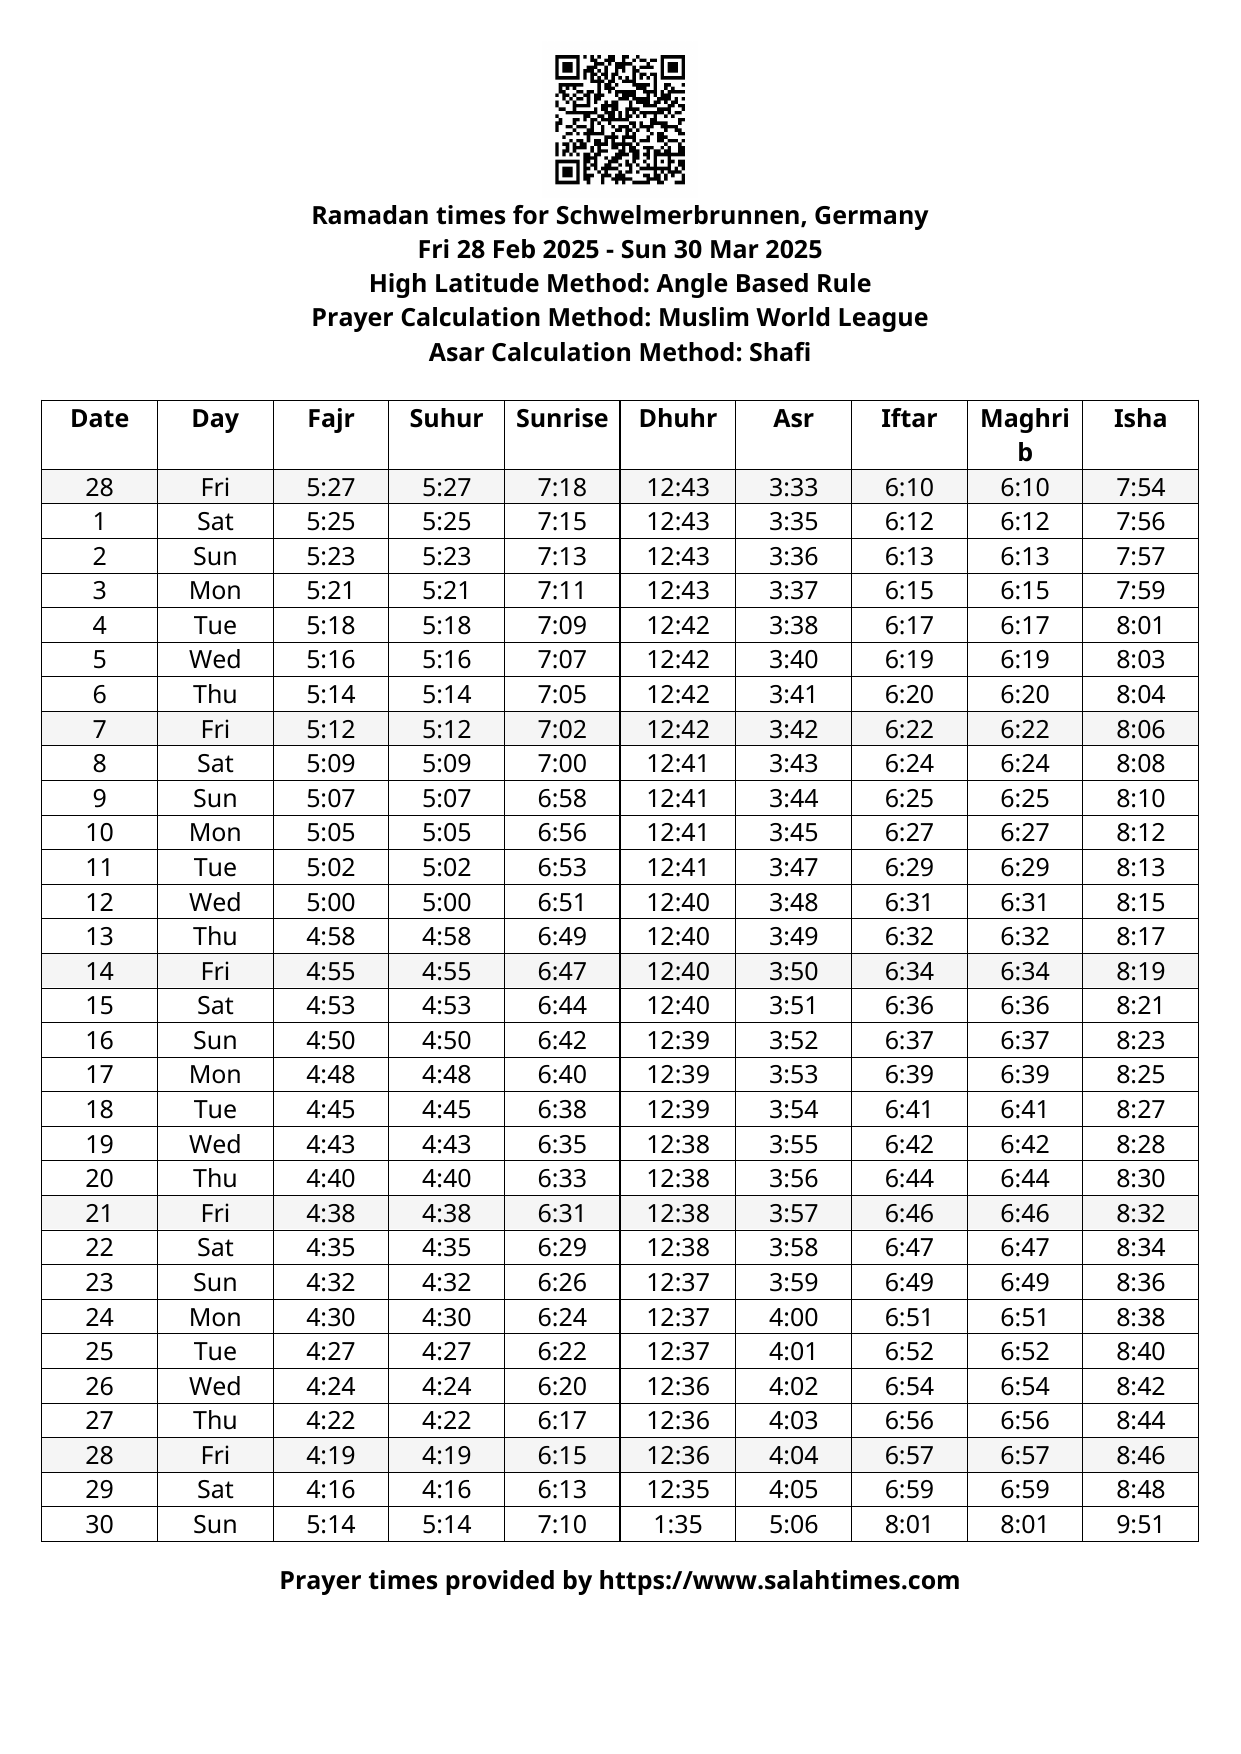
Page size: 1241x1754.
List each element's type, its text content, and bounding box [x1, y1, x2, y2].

table_cell 12:43 [621, 539, 735, 572]
table_cell 13 [42, 919, 157, 953]
table_cell 6:38 [505, 1092, 619, 1126]
table_cell 6:17 [505, 1404, 619, 1437]
table_header Iftar [852, 401, 967, 469]
table_cell 6:51 [505, 885, 619, 918]
table_cell 3 [42, 574, 157, 607]
table_cell 24 [42, 1300, 157, 1333]
table_cell 6:51 [852, 1300, 967, 1333]
table_cell 3:48 [736, 885, 851, 918]
table_cell 8:04 [1083, 677, 1198, 711]
table_cell 3:53 [736, 1058, 851, 1091]
table_cell Fri [158, 1196, 273, 1229]
table_cell 6:31 [968, 885, 1082, 918]
table_cell 20 [42, 1161, 157, 1195]
table_cell Sat [158, 1231, 273, 1264]
table_cell 6:52 [852, 1334, 967, 1368]
table_cell 5:14 [389, 677, 504, 711]
table_cell 3:55 [736, 1127, 851, 1160]
table_cell 8:17 [1083, 919, 1198, 953]
table_cell 7:09 [505, 608, 619, 642]
table_cell Sat [158, 746, 273, 780]
table_cell 4:05 [736, 1473, 851, 1506]
table_cell 7:11 [505, 574, 619, 607]
table_cell 4:35 [274, 1231, 388, 1264]
table_cell 5:14 [274, 677, 388, 711]
table_cell 6:37 [852, 1023, 967, 1057]
table_cell Thu [158, 919, 273, 953]
table_cell Thu [158, 1404, 273, 1437]
table_cell 6:22 [968, 712, 1082, 745]
table_cell 12:40 [621, 885, 735, 918]
table_cell 28 [42, 1438, 157, 1472]
table_cell 3:42 [736, 712, 851, 745]
table_cell 5:14 [389, 1507, 504, 1541]
table_cell 4:24 [274, 1369, 388, 1402]
table_cell 7:59 [1083, 574, 1198, 607]
table_cell 4:40 [389, 1161, 504, 1195]
table_cell Thu [158, 677, 273, 711]
table_cell 6:57 [852, 1438, 967, 1472]
table_cell 6:15 [968, 574, 1082, 607]
table_cell 5:07 [274, 781, 388, 814]
table_cell 6:32 [852, 919, 967, 953]
table_header Dhuhr [621, 401, 735, 469]
table_cell Fri [158, 712, 273, 745]
table_cell 6:54 [852, 1369, 967, 1402]
table_cell 4:01 [736, 1334, 851, 1368]
table_header Maghrib [968, 401, 1082, 469]
table_cell 6:27 [852, 816, 967, 849]
table_cell 7:13 [505, 539, 619, 572]
table_cell 6:41 [968, 1092, 1082, 1126]
table_cell 8:34 [1083, 1231, 1198, 1264]
table_cell 4:38 [389, 1196, 504, 1229]
table_cell 5:18 [274, 608, 388, 642]
table_cell 5:05 [389, 816, 504, 849]
table_cell 4:48 [274, 1058, 388, 1091]
table_cell 6:19 [968, 643, 1082, 676]
table_cell 3:54 [736, 1092, 851, 1126]
table_cell Tue [158, 1334, 273, 1368]
table_cell 6:40 [505, 1058, 619, 1091]
table_cell 4:55 [274, 954, 388, 987]
table_cell 7:54 [1083, 470, 1198, 503]
table_cell 6:53 [505, 850, 619, 884]
table_cell 4:19 [389, 1438, 504, 1472]
table_cell 3:51 [736, 989, 851, 1022]
table_cell 5:21 [389, 574, 504, 607]
table_cell 5:09 [274, 746, 388, 780]
table_cell 6:17 [968, 608, 1082, 642]
table_cell 5:07 [389, 781, 504, 814]
table_cell 4:04 [736, 1438, 851, 1472]
table_header Fajr [274, 401, 388, 469]
table_header Suhur [389, 401, 504, 469]
table_cell 8:03 [1083, 643, 1198, 676]
table_cell 6:35 [505, 1127, 619, 1160]
table_cell 14 [42, 954, 157, 987]
table_cell 5:25 [389, 504, 504, 538]
table_cell 4:27 [389, 1334, 504, 1368]
table_cell 8:36 [1083, 1265, 1198, 1299]
table_cell 27 [42, 1404, 157, 1437]
table_cell Mon [158, 574, 273, 607]
table_cell Thu [158, 1161, 273, 1195]
table_cell 6:59 [852, 1473, 967, 1506]
table_cell 8:28 [1083, 1127, 1198, 1160]
table_cell 4:50 [389, 1023, 504, 1057]
table_cell 5 [42, 643, 157, 676]
text High Latitude Method: Angle Based Rule [42, 266, 1198, 300]
table_cell 6:36 [968, 989, 1082, 1022]
table_cell 6:54 [968, 1369, 1082, 1402]
table_cell 3:47 [736, 850, 851, 884]
table_cell 8:40 [1083, 1334, 1198, 1368]
table_cell 12:38 [621, 1231, 735, 1264]
table_cell Sun [158, 539, 273, 572]
table_cell 7:15 [505, 504, 619, 538]
table_cell 11 [42, 850, 157, 884]
table_cell 6:27 [968, 816, 1082, 849]
table_cell 6:59 [968, 1473, 1082, 1506]
table_cell 12:40 [621, 919, 735, 953]
table_cell 15 [42, 989, 157, 1022]
table_cell 4:19 [274, 1438, 388, 1472]
table_cell 3:50 [736, 954, 851, 987]
table_cell 8:08 [1083, 746, 1198, 780]
table_cell 6:15 [852, 574, 967, 607]
table_cell 12:41 [621, 746, 735, 780]
table_cell Mon [158, 816, 273, 849]
table_cell 5:18 [389, 608, 504, 642]
table_cell 6:34 [852, 954, 967, 987]
table_cell 8:25 [1083, 1058, 1198, 1091]
table_cell 12:36 [621, 1438, 735, 1472]
table_cell 4:53 [274, 989, 388, 1022]
table_cell 5:00 [274, 885, 388, 918]
table_cell 6:56 [968, 1404, 1082, 1437]
table_cell Fri [158, 954, 273, 987]
table_cell 6:13 [505, 1473, 619, 1506]
table_cell 7:02 [505, 712, 619, 745]
table_cell 3:44 [736, 781, 851, 814]
table_cell 4:30 [389, 1300, 504, 1333]
table_cell 12:37 [621, 1300, 735, 1333]
table_cell 12:42 [621, 677, 735, 711]
table_cell 8:23 [1083, 1023, 1198, 1057]
table_cell 8:06 [1083, 712, 1198, 745]
table_cell 7:10 [505, 1507, 619, 1541]
table_cell 6:24 [968, 746, 1082, 780]
table_cell 4:22 [389, 1404, 504, 1437]
table_cell 6:26 [505, 1265, 619, 1299]
table_header Asr [736, 401, 851, 469]
table_cell Fri [158, 1438, 273, 1472]
table_cell 8:32 [1083, 1196, 1198, 1229]
table_cell 6 [42, 677, 157, 711]
table_cell 4:03 [736, 1404, 851, 1437]
table_cell 6:13 [968, 539, 1082, 572]
table_cell 8:19 [1083, 954, 1198, 987]
table_cell 6:41 [852, 1092, 967, 1126]
table_cell 5:27 [274, 470, 388, 503]
table_cell 12:40 [621, 989, 735, 1022]
table_cell 6:20 [505, 1369, 619, 1402]
table_cell 4:32 [274, 1265, 388, 1299]
table_cell 4:35 [389, 1231, 504, 1264]
table_cell 8:01 [852, 1507, 967, 1541]
table_cell 8:01 [968, 1507, 1082, 1541]
table_cell 8:46 [1083, 1438, 1198, 1472]
table_cell 3:40 [736, 643, 851, 676]
table_cell 6:19 [852, 643, 967, 676]
table_cell 8:15 [1083, 885, 1198, 918]
table_cell 4:45 [274, 1092, 388, 1126]
table_cell 4 [42, 608, 157, 642]
table_cell Sat [158, 1473, 273, 1506]
text Ramadan times for Schwelmerbrunnen, Germany [42, 198, 1198, 232]
table_cell 8 [42, 746, 157, 780]
table_cell 6:29 [852, 850, 967, 884]
table_cell 3:36 [736, 539, 851, 572]
table_cell 12:38 [621, 1196, 735, 1229]
table_cell 3:43 [736, 746, 851, 780]
table_cell 6:49 [852, 1265, 967, 1299]
table_header Day [158, 401, 273, 469]
table_cell 6:13 [852, 539, 967, 572]
table_cell 6:37 [968, 1023, 1082, 1057]
table_cell 6:20 [852, 677, 967, 711]
table_cell 7:57 [1083, 539, 1198, 572]
table_cell 12:35 [621, 1473, 735, 1506]
table_cell 8:01 [1083, 608, 1198, 642]
table_cell Mon [158, 1058, 273, 1091]
table_header Isha [1083, 401, 1198, 469]
table_cell 9 [42, 781, 157, 814]
table_cell Sat [158, 989, 273, 1022]
table_cell 6:58 [505, 781, 619, 814]
table_cell 19 [42, 1127, 157, 1160]
table_cell 23 [42, 1265, 157, 1299]
table_cell 8:44 [1083, 1404, 1198, 1437]
table_cell 6:46 [968, 1196, 1082, 1229]
table_cell 6:39 [968, 1058, 1082, 1091]
text Asar Calculation Method: Shafi [42, 334, 1198, 368]
table_cell 16 [42, 1023, 157, 1057]
table_cell 6:57 [968, 1438, 1082, 1472]
table_cell 3:45 [736, 816, 851, 849]
table_cell 5:16 [274, 643, 388, 676]
table_cell 3:37 [736, 574, 851, 607]
table_cell 6:29 [505, 1231, 619, 1264]
table_cell 21 [42, 1196, 157, 1229]
table_cell 5:12 [389, 712, 504, 745]
table_cell 6:52 [968, 1334, 1082, 1368]
table_cell 4:02 [736, 1369, 851, 1402]
table_cell 28 [42, 470, 157, 503]
table_cell 4:32 [389, 1265, 504, 1299]
table_cell 6:12 [852, 504, 967, 538]
table_cell Wed [158, 1127, 273, 1160]
table_cell 7:18 [505, 470, 619, 503]
table_cell 5:00 [389, 885, 504, 918]
table_cell 6:51 [968, 1300, 1082, 1333]
table_cell 5:21 [274, 574, 388, 607]
table_cell Tue [158, 608, 273, 642]
table_cell 4:50 [274, 1023, 388, 1057]
table_cell 8:12 [1083, 816, 1198, 849]
table_cell 4:24 [389, 1369, 504, 1402]
table_cell 6:42 [852, 1127, 967, 1160]
table_cell 3:58 [736, 1231, 851, 1264]
table_cell 3:52 [736, 1023, 851, 1057]
table_cell 6:36 [852, 989, 967, 1022]
table_cell Tue [158, 850, 273, 884]
table_cell 5:02 [389, 850, 504, 884]
table_cell 12:43 [621, 574, 735, 607]
table_cell 5:27 [389, 470, 504, 503]
table_cell 4:22 [274, 1404, 388, 1437]
table_cell 2 [42, 539, 157, 572]
table_cell 3:56 [736, 1161, 851, 1195]
table_cell Wed [158, 643, 273, 676]
table_cell 3:41 [736, 677, 851, 711]
table_cell Sun [158, 1023, 273, 1057]
table_cell 4:53 [389, 989, 504, 1022]
text Fri 28 Feb 2025 - Sun 30 Mar 2025 [42, 232, 1198, 266]
table_cell 4:27 [274, 1334, 388, 1368]
table_cell 6:20 [968, 677, 1082, 711]
table_cell 4:00 [736, 1300, 851, 1333]
table_cell 8:21 [1083, 989, 1198, 1022]
table_cell 6:22 [505, 1334, 619, 1368]
table_cell 7:05 [505, 677, 619, 711]
table_header Sunrise [505, 401, 619, 469]
table_cell 6:17 [852, 608, 967, 642]
table_cell 6:49 [968, 1265, 1082, 1299]
table_cell 12:42 [621, 608, 735, 642]
table_cell 4:16 [389, 1473, 504, 1506]
table_cell 12:37 [621, 1334, 735, 1368]
picture [542, 41, 699, 198]
table_cell Sun [158, 1507, 273, 1541]
table_cell 18 [42, 1092, 157, 1126]
table_cell 3:35 [736, 504, 851, 538]
table_cell 6:15 [505, 1438, 619, 1472]
text Prayer times provided by https://www.salahtimes.com [42, 1563, 1198, 1597]
table_cell Sun [158, 781, 273, 814]
table_cell 6:42 [968, 1127, 1082, 1160]
table_cell 12:42 [621, 712, 735, 745]
table_cell 3:49 [736, 919, 851, 953]
table_cell 5:25 [274, 504, 388, 538]
table_cell 6:34 [968, 954, 1082, 987]
table_cell 5:23 [274, 539, 388, 572]
table_cell 5:06 [736, 1507, 851, 1541]
table_cell 6:39 [852, 1058, 967, 1091]
table_cell Tue [158, 1092, 273, 1126]
table_cell 4:45 [389, 1092, 504, 1126]
table_cell 8:27 [1083, 1092, 1198, 1126]
table_cell 6:42 [505, 1023, 619, 1057]
table_cell Mon [158, 1300, 273, 1333]
table_cell 8:10 [1083, 781, 1198, 814]
table_cell 5:12 [274, 712, 388, 745]
table_cell 7:00 [505, 746, 619, 780]
table_cell 12 [42, 885, 157, 918]
table_cell 4:38 [274, 1196, 388, 1229]
table_cell 6:12 [968, 504, 1082, 538]
table_cell 4:55 [389, 954, 504, 987]
table_cell 5:05 [274, 816, 388, 849]
table_cell 6:24 [505, 1300, 619, 1333]
table_cell 12:36 [621, 1404, 735, 1437]
table_cell 7:07 [505, 643, 619, 676]
table_cell 8:30 [1083, 1161, 1198, 1195]
table_cell 6:47 [968, 1231, 1082, 1264]
table_cell 6:29 [968, 850, 1082, 884]
table_cell 4:58 [389, 919, 504, 953]
table_cell 12:38 [621, 1127, 735, 1160]
table_cell 5:09 [389, 746, 504, 780]
table_cell 6:33 [505, 1161, 619, 1195]
table_cell 4:58 [274, 919, 388, 953]
table_cell 5:14 [274, 1507, 388, 1541]
table_cell 6:22 [852, 712, 967, 745]
table_cell 6:10 [852, 470, 967, 503]
table_cell 7 [42, 712, 157, 745]
table_cell 25 [42, 1334, 157, 1368]
table_cell 6:32 [968, 919, 1082, 953]
table_cell 1:35 [621, 1507, 735, 1541]
table_cell 4:43 [389, 1127, 504, 1160]
table_cell 30 [42, 1507, 157, 1541]
text Prayer Calculation Method: Muslim World League [42, 300, 1198, 334]
table_cell 7:56 [1083, 504, 1198, 538]
table_cell 4:43 [274, 1127, 388, 1160]
table_cell 22 [42, 1231, 157, 1264]
table_cell 6:47 [852, 1231, 967, 1264]
table_cell 12:36 [621, 1369, 735, 1402]
table_cell 3:59 [736, 1265, 851, 1299]
table_cell 6:44 [852, 1161, 967, 1195]
table_cell 6:25 [852, 781, 967, 814]
table_cell Sat [158, 504, 273, 538]
table_cell 12:38 [621, 1161, 735, 1195]
table_cell 12:39 [621, 1023, 735, 1057]
table_cell 8:38 [1083, 1300, 1198, 1333]
table_cell 3:57 [736, 1196, 851, 1229]
table_cell 10 [42, 816, 157, 849]
table_cell 6:31 [505, 1196, 619, 1229]
table_cell 6:31 [852, 885, 967, 918]
table_cell 6:44 [505, 989, 619, 1022]
table_cell 5:16 [389, 643, 504, 676]
table_cell 26 [42, 1369, 157, 1402]
table_cell Wed [158, 885, 273, 918]
table_cell 12:39 [621, 1058, 735, 1091]
table_cell 4:30 [274, 1300, 388, 1333]
table_cell 6:56 [852, 1404, 967, 1437]
table_cell 6:10 [968, 470, 1082, 503]
table_cell 12:41 [621, 816, 735, 849]
table_cell 3:33 [736, 470, 851, 503]
table_header Date [42, 401, 157, 469]
table_cell 12:43 [621, 470, 735, 503]
table_cell 5:02 [274, 850, 388, 884]
table_cell 12:42 [621, 643, 735, 676]
table_cell 9:51 [1083, 1507, 1198, 1541]
table_cell 6:25 [968, 781, 1082, 814]
table_cell 6:47 [505, 954, 619, 987]
table_cell 8:42 [1083, 1369, 1198, 1402]
table_cell 6:56 [505, 816, 619, 849]
table_cell 12:43 [621, 504, 735, 538]
table_cell 4:40 [274, 1161, 388, 1195]
table_cell 6:49 [505, 919, 619, 953]
table_cell 1 [42, 504, 157, 538]
table_cell 4:16 [274, 1473, 388, 1506]
table_cell 12:41 [621, 781, 735, 814]
table_cell 4:48 [389, 1058, 504, 1091]
table_cell Sun [158, 1265, 273, 1299]
table_cell 29 [42, 1473, 157, 1506]
table_cell 12:40 [621, 954, 735, 987]
table_cell 12:41 [621, 850, 735, 884]
table_cell 12:37 [621, 1265, 735, 1299]
table_cell Fri [158, 470, 273, 503]
table_cell 8:48 [1083, 1473, 1198, 1506]
table_cell 17 [42, 1058, 157, 1091]
table_cell Wed [158, 1369, 273, 1402]
table_cell 6:24 [852, 746, 967, 780]
table_cell 3:38 [736, 608, 851, 642]
table_cell 8:13 [1083, 850, 1198, 884]
table_cell 12:39 [621, 1092, 735, 1126]
table_cell 5:23 [389, 539, 504, 572]
table_cell 6:46 [852, 1196, 967, 1229]
table_cell 6:44 [968, 1161, 1082, 1195]
